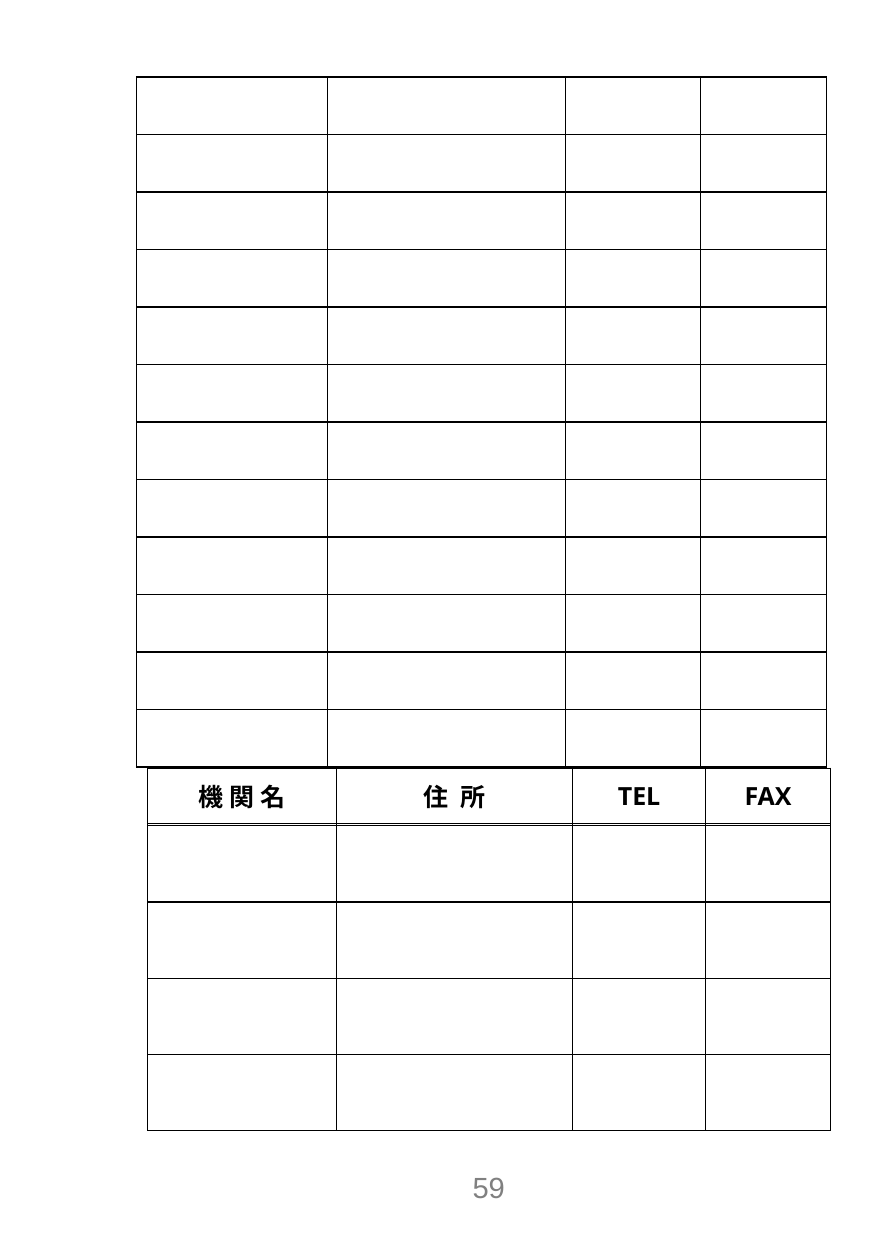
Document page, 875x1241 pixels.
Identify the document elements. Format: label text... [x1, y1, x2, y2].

table_cell [706, 903, 830, 977]
table_cell [328, 423, 565, 479]
table_cell [137, 135, 327, 191]
table_cell [566, 710, 700, 766]
table_cell [566, 480, 700, 536]
table_cell [137, 423, 327, 479]
table_cell [148, 826, 336, 901]
table_cell [701, 423, 826, 479]
table_cell [328, 653, 565, 709]
table_cell [328, 480, 565, 536]
table_header 機 関 名 [148, 769, 336, 823]
table_cell [148, 1055, 336, 1129]
table_cell [566, 193, 700, 249]
table_cell [328, 538, 565, 594]
table_cell [137, 538, 327, 594]
table_cell [566, 365, 700, 421]
table_cell [566, 135, 700, 191]
table_cell [706, 1055, 830, 1129]
table_cell [328, 710, 565, 766]
table_cell [573, 826, 705, 901]
table_cell [137, 308, 327, 364]
table_cell [137, 250, 327, 306]
table_cell [137, 595, 327, 651]
table_cell [701, 480, 826, 536]
table_cell [566, 78, 700, 134]
table_cell [573, 903, 705, 977]
table_cell [566, 653, 700, 709]
table_header TEL [573, 769, 705, 823]
table_cell [137, 78, 327, 134]
table_cell [137, 710, 327, 766]
table_cell [706, 979, 830, 1053]
table_cell [328, 78, 565, 134]
table_cell [566, 423, 700, 479]
table_cell [137, 653, 327, 709]
table_cell [566, 595, 700, 651]
table_cell [337, 903, 572, 977]
table_cell [701, 710, 826, 766]
table_cell [337, 979, 572, 1053]
table_cell [566, 308, 700, 364]
table_cell [328, 308, 565, 364]
table_header FAX [706, 769, 830, 823]
table_cell [148, 979, 336, 1053]
table_cell [706, 826, 830, 901]
table_cell [701, 308, 826, 364]
table_cell [573, 1055, 705, 1129]
table_cell [566, 250, 700, 306]
table_cell [328, 365, 565, 421]
table_cell [328, 250, 565, 306]
table_cell [328, 595, 565, 651]
table_cell [701, 365, 826, 421]
table_cell [337, 1055, 572, 1129]
table_cell [328, 135, 565, 191]
table_cell [701, 250, 826, 306]
table_cell [701, 135, 826, 191]
table_cell [566, 538, 700, 594]
table_cell [328, 193, 565, 249]
table_cell [137, 365, 327, 421]
table_cell [137, 480, 327, 536]
table_cell [701, 78, 826, 134]
table_header 住 所 [337, 769, 572, 823]
table_cell [573, 979, 705, 1053]
table_cell [148, 903, 336, 977]
table_cell [701, 538, 826, 594]
table_cell [701, 653, 826, 709]
table_cell [701, 193, 826, 249]
table_cell [701, 595, 826, 651]
table_cell [137, 193, 327, 249]
table_cell [337, 826, 572, 901]
